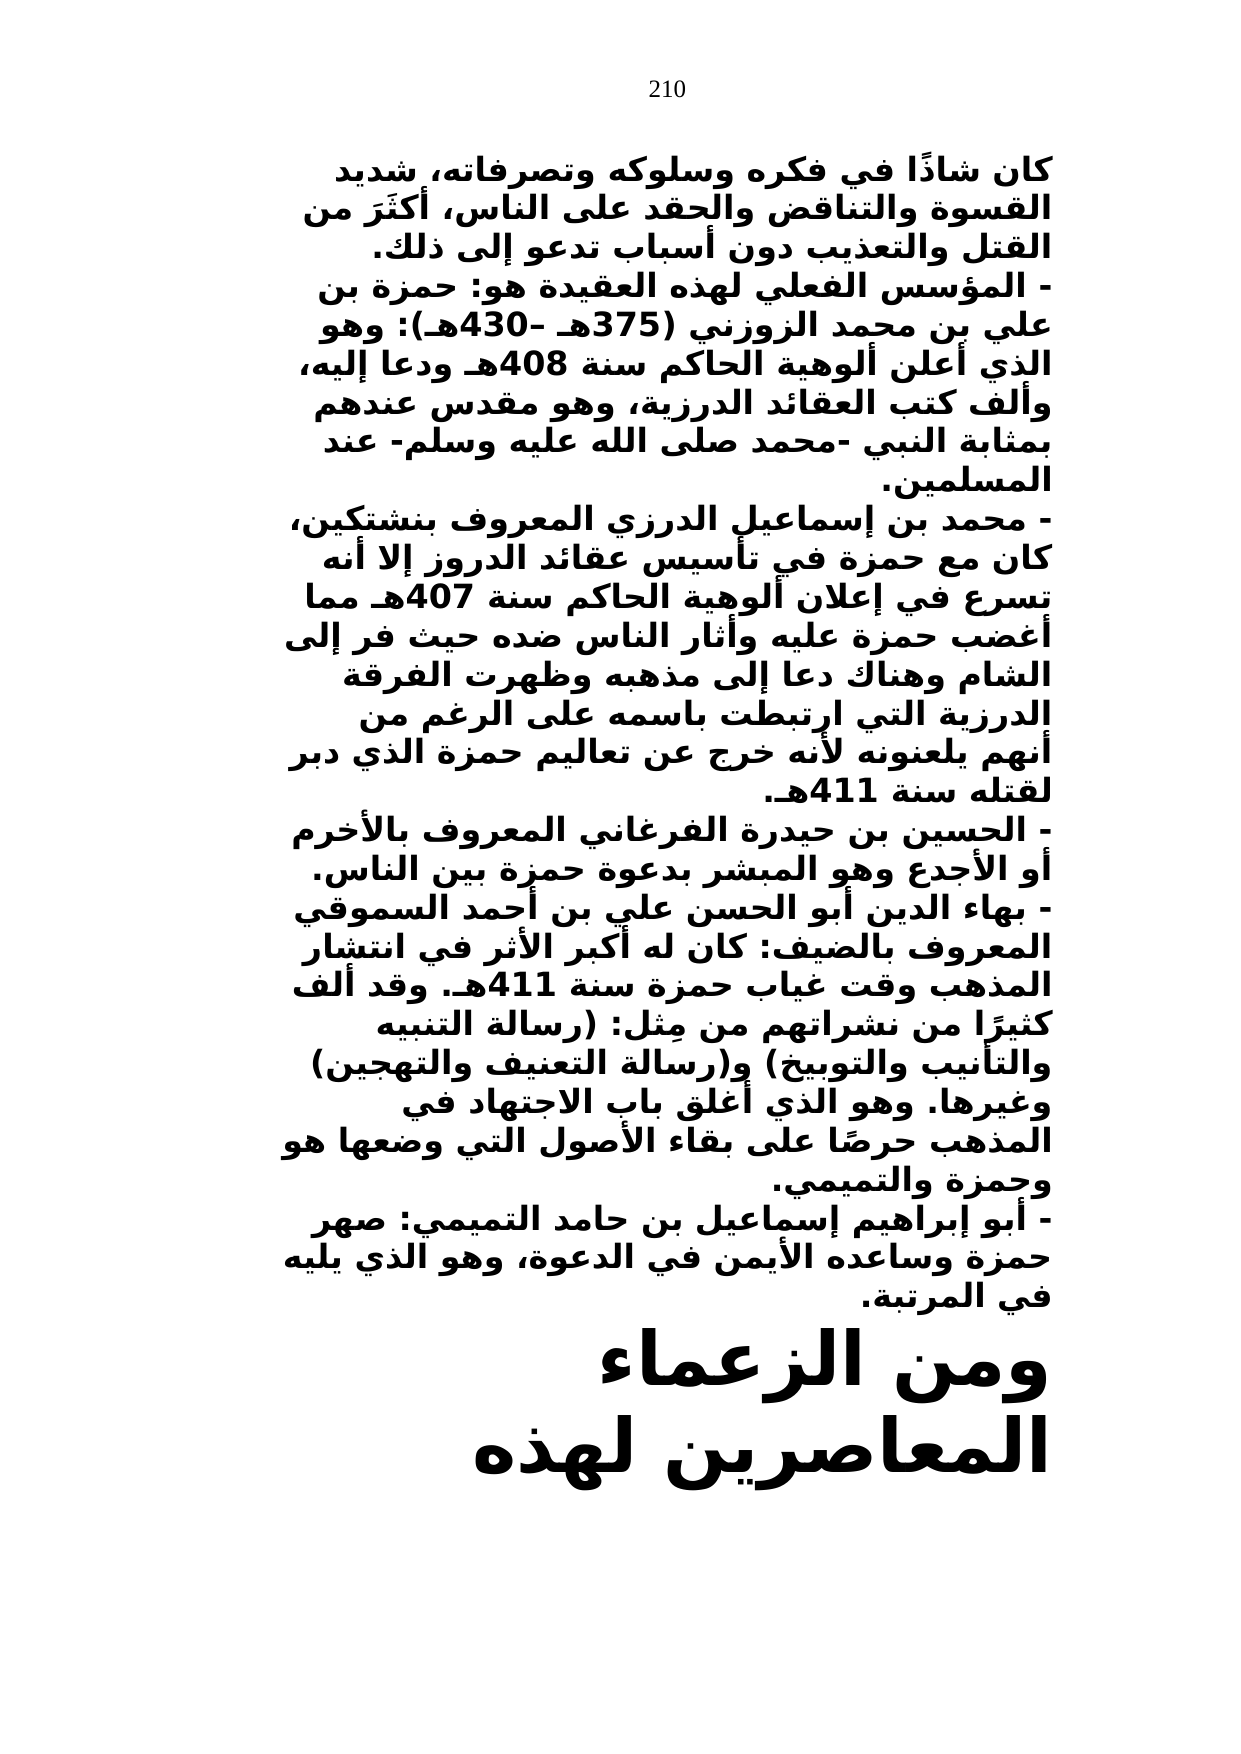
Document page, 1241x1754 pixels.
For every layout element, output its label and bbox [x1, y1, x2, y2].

text [281, 150, 1053, 1490]
